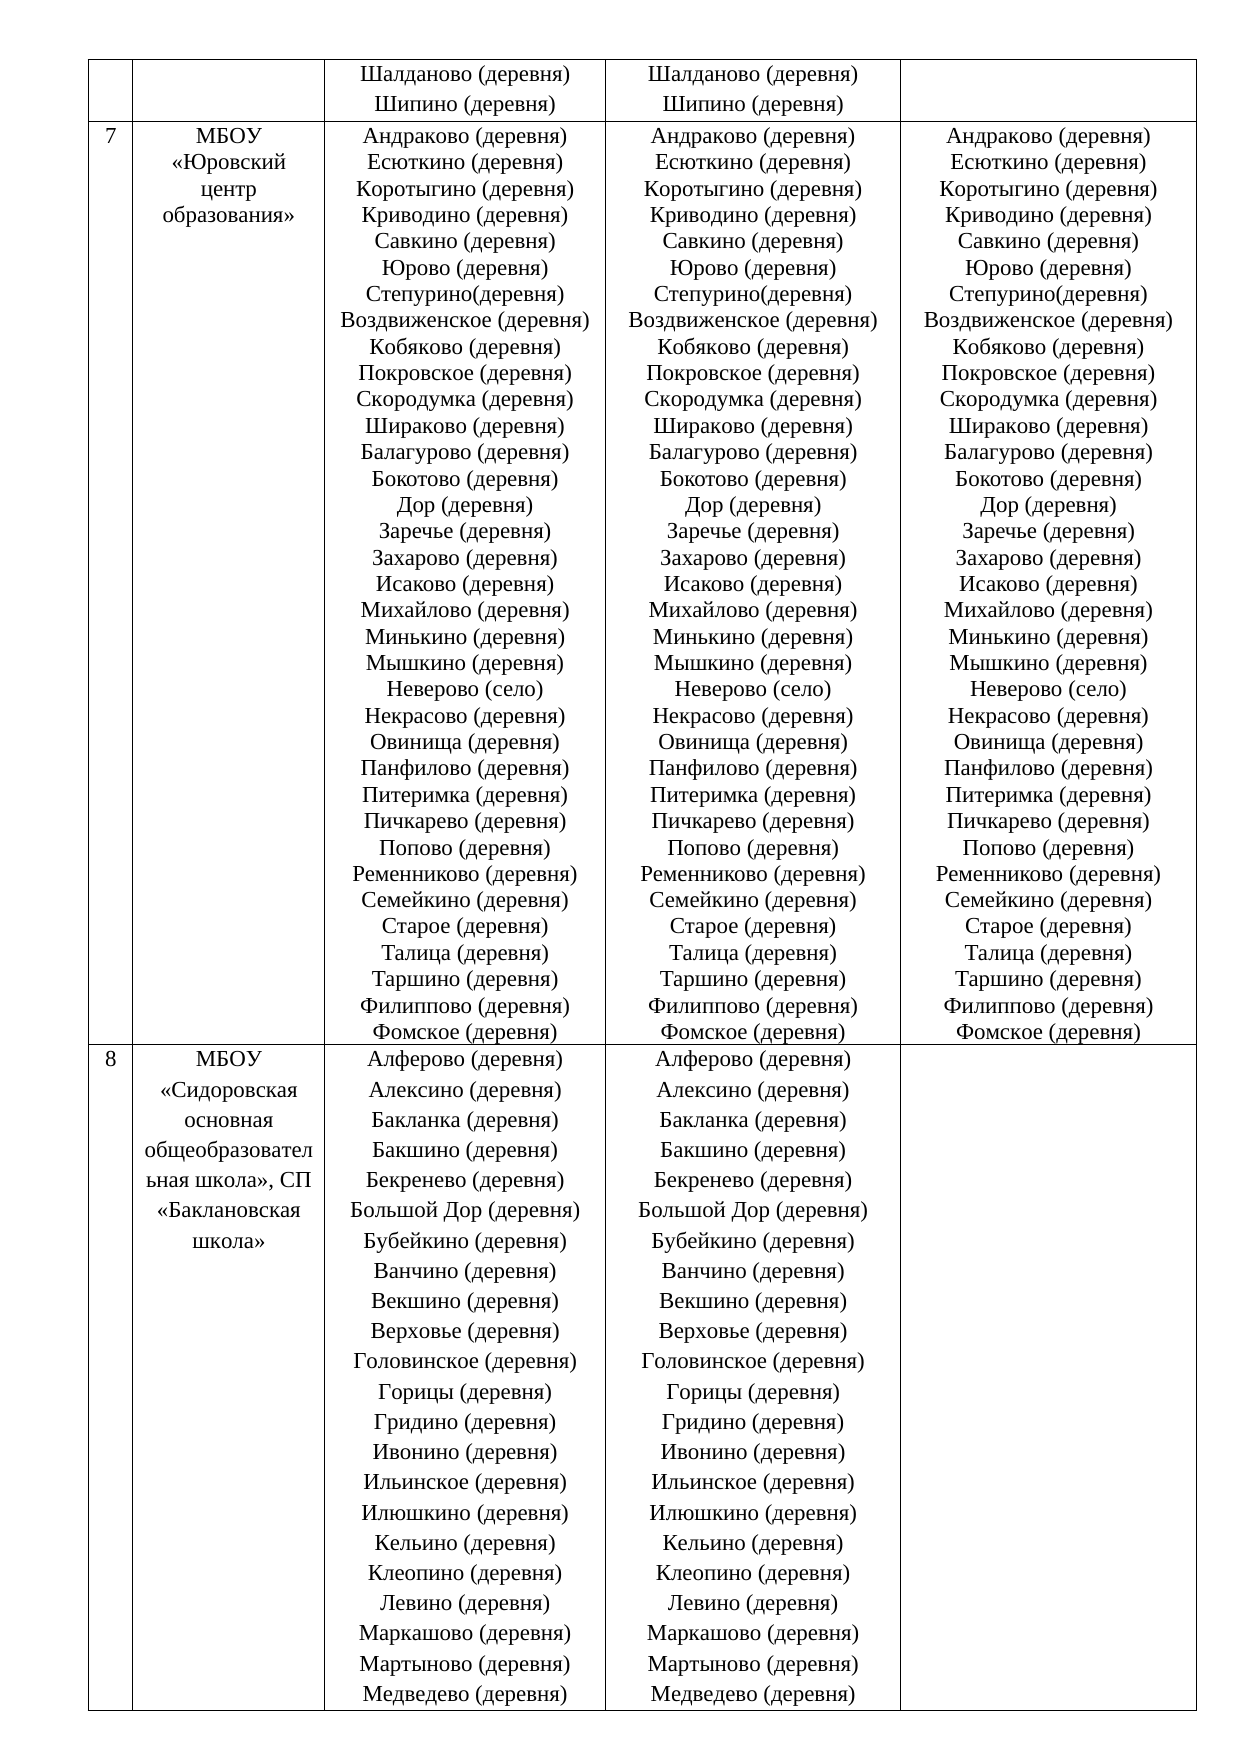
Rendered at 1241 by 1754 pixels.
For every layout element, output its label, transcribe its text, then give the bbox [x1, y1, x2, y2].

table_cell МБОУ «Юровский центр образования» [133, 122, 324, 1044]
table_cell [325, 60, 605, 121]
table_cell [901, 60, 1196, 121]
table_cell Андраково (деревня) Есюткино (деревня) Коротыгино (деревня) Криводино (деревня) Савкино (деревня) Юрово (деревня) Степурино(деревня) Воздвиженское (деревня) Кобяково (деревня) Покровское (деревня) Скородумка (деревня) Шираково (деревня) Балагурово (деревня) Бокотово (деревня) Дор (деревня) Заречье (деревня) Захарово (деревня) Исаково (деревня) Михайлово (деревня) Минькино (деревня) Мышкино (деревня) Неверово (село) Некрасово (деревня) Овинища (деревня) Панфилово (деревня) Питеримка (деревня) Пичкарево (деревня) Попово (деревня) Ременниково (деревня) Семейкино (деревня) Старое (деревня) Талица (деревня) Таршино (деревня) Филиппово (деревня) Фомское (деревня) [606, 122, 900, 1044]
table_cell Андраково (деревня) Есюткино (деревня) Коротыгино (деревня) Криводино (деревня) Савкино (деревня) Юрово (деревня) Степурино(деревня) Воздвиженское (деревня) Кобяково (деревня) Покровское (деревня) Скородумка (деревня) Шираково (деревня) Балагурово (деревня) Бокотово (деревня) Дор (деревня) Заречье (деревня) Захарово (деревня) Исаково (деревня) Михайлово (деревня) Минькино (деревня) Мышкино (деревня) Неверово (село) Некрасово (деревня) Овинища (деревня) Панфилово (деревня) Питеримка (деревня) Пичкарево (деревня) Попово (деревня) Ременниково (деревня) Семейкино (деревня) Старое (деревня) Талица (деревня) Таршино (деревня) Филиппово (деревня) Фомское (деревня) [325, 122, 605, 1044]
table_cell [606, 1045, 900, 1710]
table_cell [325, 1045, 605, 1710]
table_cell Андраково (деревня) Есюткино (деревня) Коротыгино (деревня) Криводино (деревня) Савкино (деревня) Юрово (деревня) Степурино(деревня) Воздвиженское (деревня) Кобяково (деревня) Покровское (деревня) Скородумка (деревня) Шираково (деревня) Балагурово (деревня) Бокотово (деревня) Дор (деревня) Заречье (деревня) Захарово (деревня) Исаково (деревня) Михайлово (деревня) Минькино (деревня) Мышкино (деревня) Неверово (село) Некрасово (деревня) Овинища (деревня) Панфилово (деревня) Питеримка (деревня) Пичкарево (деревня) Попово (деревня) Ременниково (деревня) Семейкино (деревня) Старое (деревня) Талица (деревня) Таршино (деревня) Филиппово (деревня) Фомское (деревня) [901, 122, 1196, 1044]
table_cell 8 [89, 1045, 132, 1710]
table_cell [89, 60, 132, 121]
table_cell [606, 60, 900, 121]
table_cell [901, 1045, 1196, 1710]
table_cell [133, 60, 324, 121]
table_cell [133, 1045, 324, 1710]
table_cell 7 [89, 122, 132, 1044]
